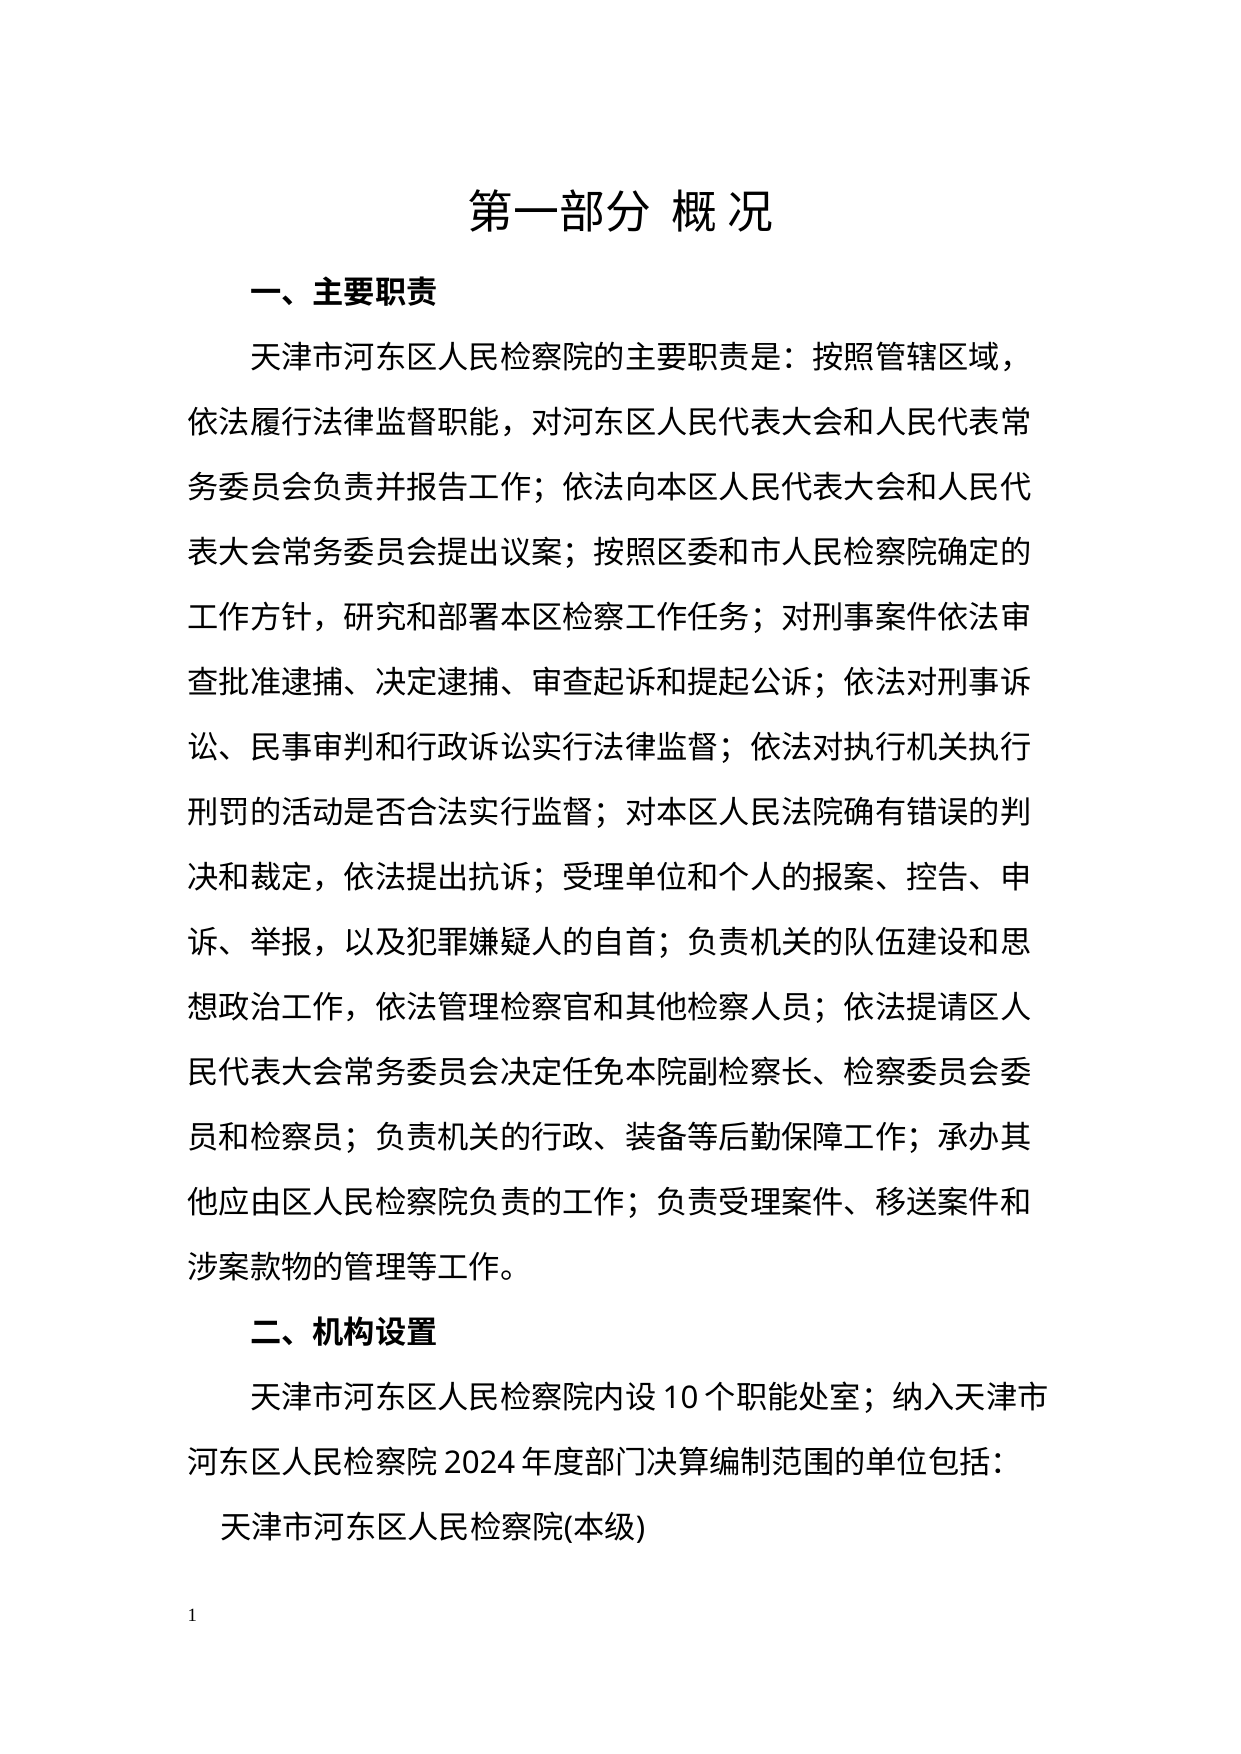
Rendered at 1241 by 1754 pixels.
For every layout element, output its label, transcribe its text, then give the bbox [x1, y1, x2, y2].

subtitle 二、机构设置 [187, 1298, 1053, 1363]
text 天津市河东区人民检察院的主要职责是：按照管辖区域，依法履行法律监督职能，对河东区人民代表大会和人民代表常务委员会负责并报告工作；依法向本区人民代表大会和人民代表大会常务委员会提出议案；按照区委和市人民检察院确定的工作方针，研究和部署本区检察工作任务；对刑事案件依法审查批准逮捕、决定逮捕、审查起诉和提起公诉；依法对刑事诉讼、民事审判和行政诉讼实行法律监督；依法对执行机关执行刑罚的活动是否合法实行监督；对本区人民法院确有错误的判决和裁定，依法提出抗诉；受理单位和个人的报案、控告、申诉、举报，以及犯罪嫌疑人的自首；负责机关的队伍建设和思想政治工作，依法管理检察官和其他检察人员；依法提请区人民代表大会常务委员会决定任免本院副检察长、检察委员会委员和检察员；负责机关的行政、装备等后勤保障工作；承办其他应由区人民检察院负责的工作；负责受理案件、移送案件和涉案款物的管理等工作。 [187, 323, 1053, 1298]
text 天津市河东区人民检察院内设10个职能处室；纳入天津市河东区人民检察院2024年度部门决算编制范围的单位包括： [187, 1363, 1053, 1493]
subtitle 第一部分 概 况 [187, 160, 1053, 258]
subtitle 一、主要职责 [187, 258, 1053, 323]
text 天津市河东区人民检察院(本级) [187, 1493, 1053, 1558]
